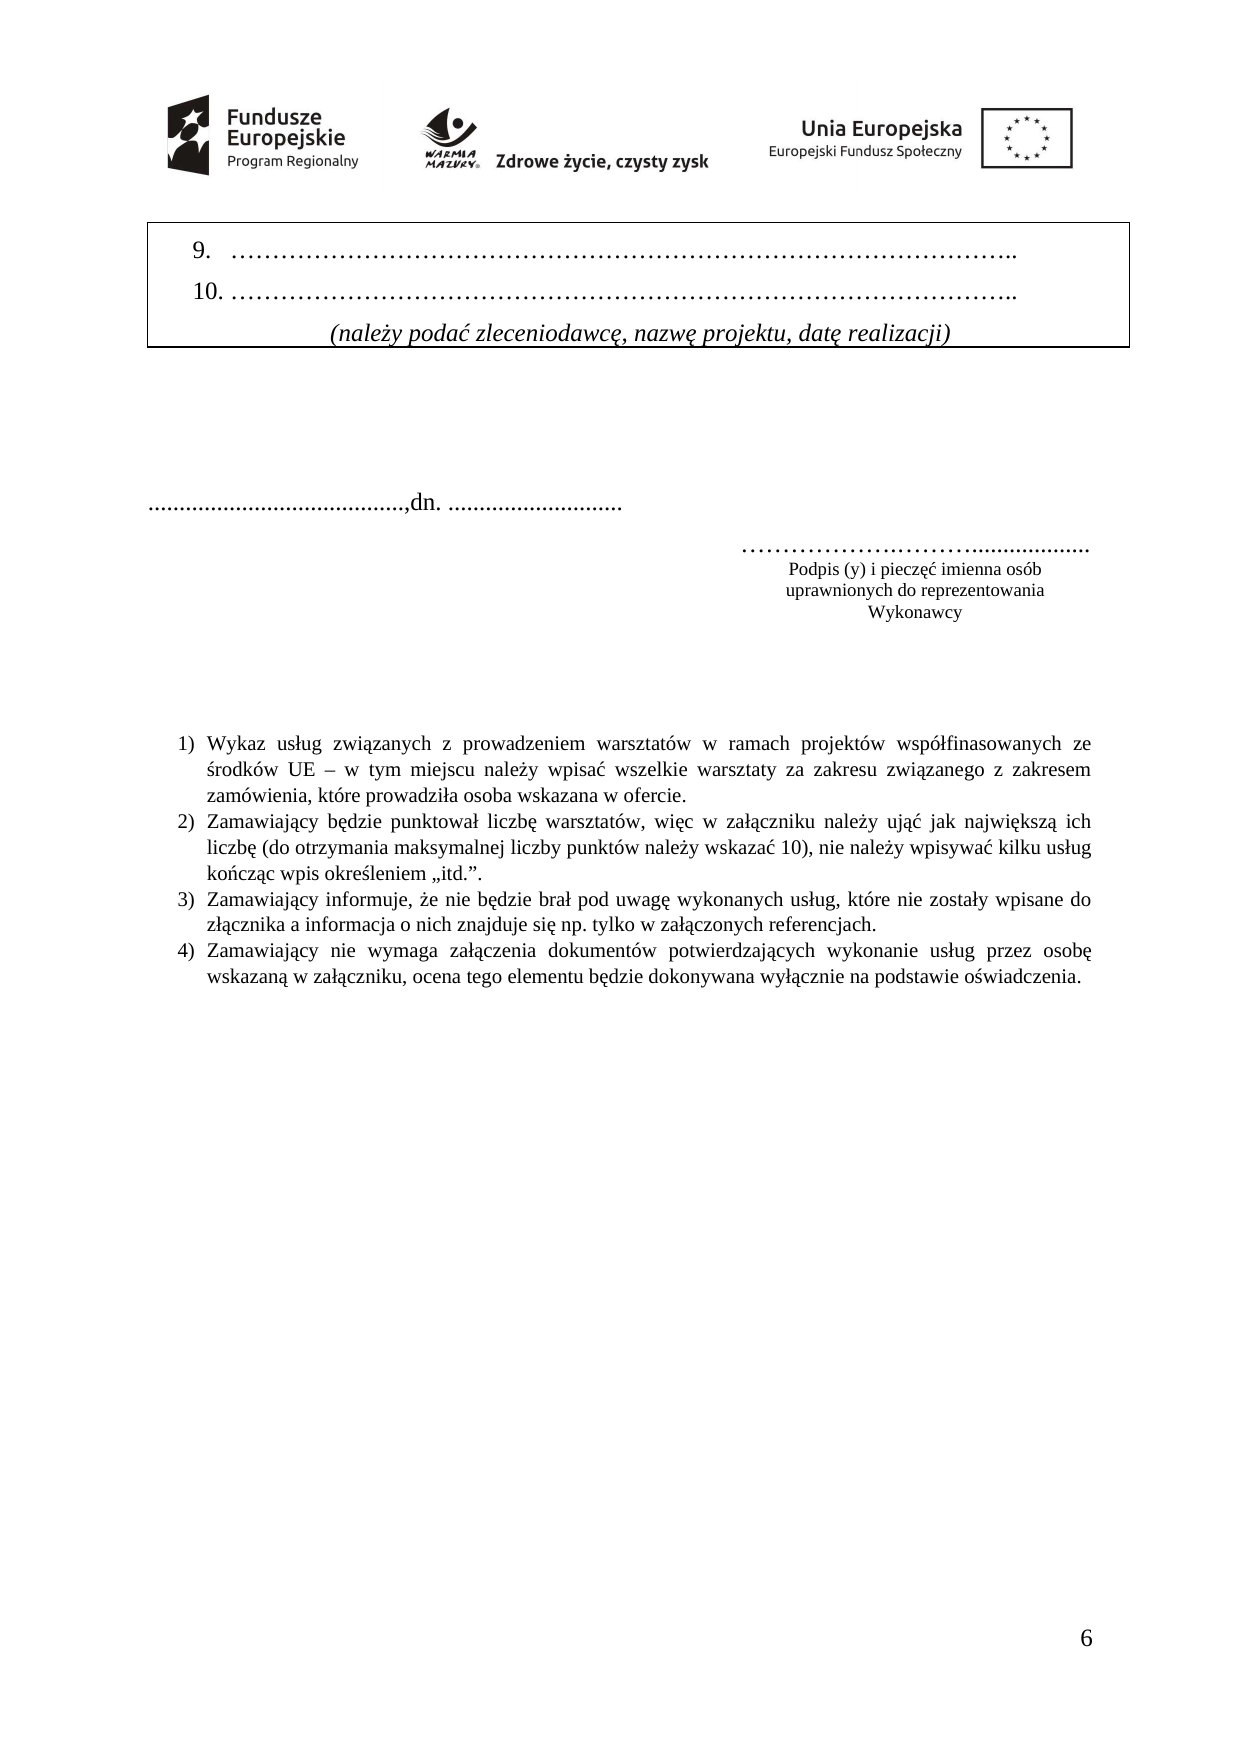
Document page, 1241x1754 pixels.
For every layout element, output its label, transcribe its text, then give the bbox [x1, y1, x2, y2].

list Zamawiający informuje, że nie będzie brał pod uwagę wykonanych usług, które nie zostały wpisane do złącznika a informacja o nich znajduje się np. tylko w załączonych referencjach. [177, 886, 1093, 936]
list Zamawiający będzie punktował liczbę warsztatów, więc w załączniku należy ująć jak największą ich liczbę (do otrzymania maksymalnej liczby punktów należy wskazać 10), nie należy wpisywać kilku usług kończąc wpis określeniem „itd.”. [177, 809, 1093, 884]
text ……………….………................... Podpis (y) i pieczęć imienna osób uprawnionych do reprezentowania Wykonawcy [738, 529, 1093, 622]
picture [147, 73, 1093, 196]
text .........................................,dn. ............................ [148, 487, 1093, 516]
list Wykaz usług związanych z prowadzeniem warsztatów w ramach projektów współfinasowanych ze środków UE – w tym miejscu należy wpisać wszelkie warsztaty za zakresu związanego z zakresem zamówienia, które prowadziła osoba wskazana w ofercie. [177, 731, 1093, 807]
list Zamawiający nie wymaga załączenia dokumentów potwierdzających wykonanie usług przez osobę wskazaną w załączniku, ocena tego elementu będzie dokonywana wyłącznie na podstawie oświadczenia. [177, 938, 1093, 988]
